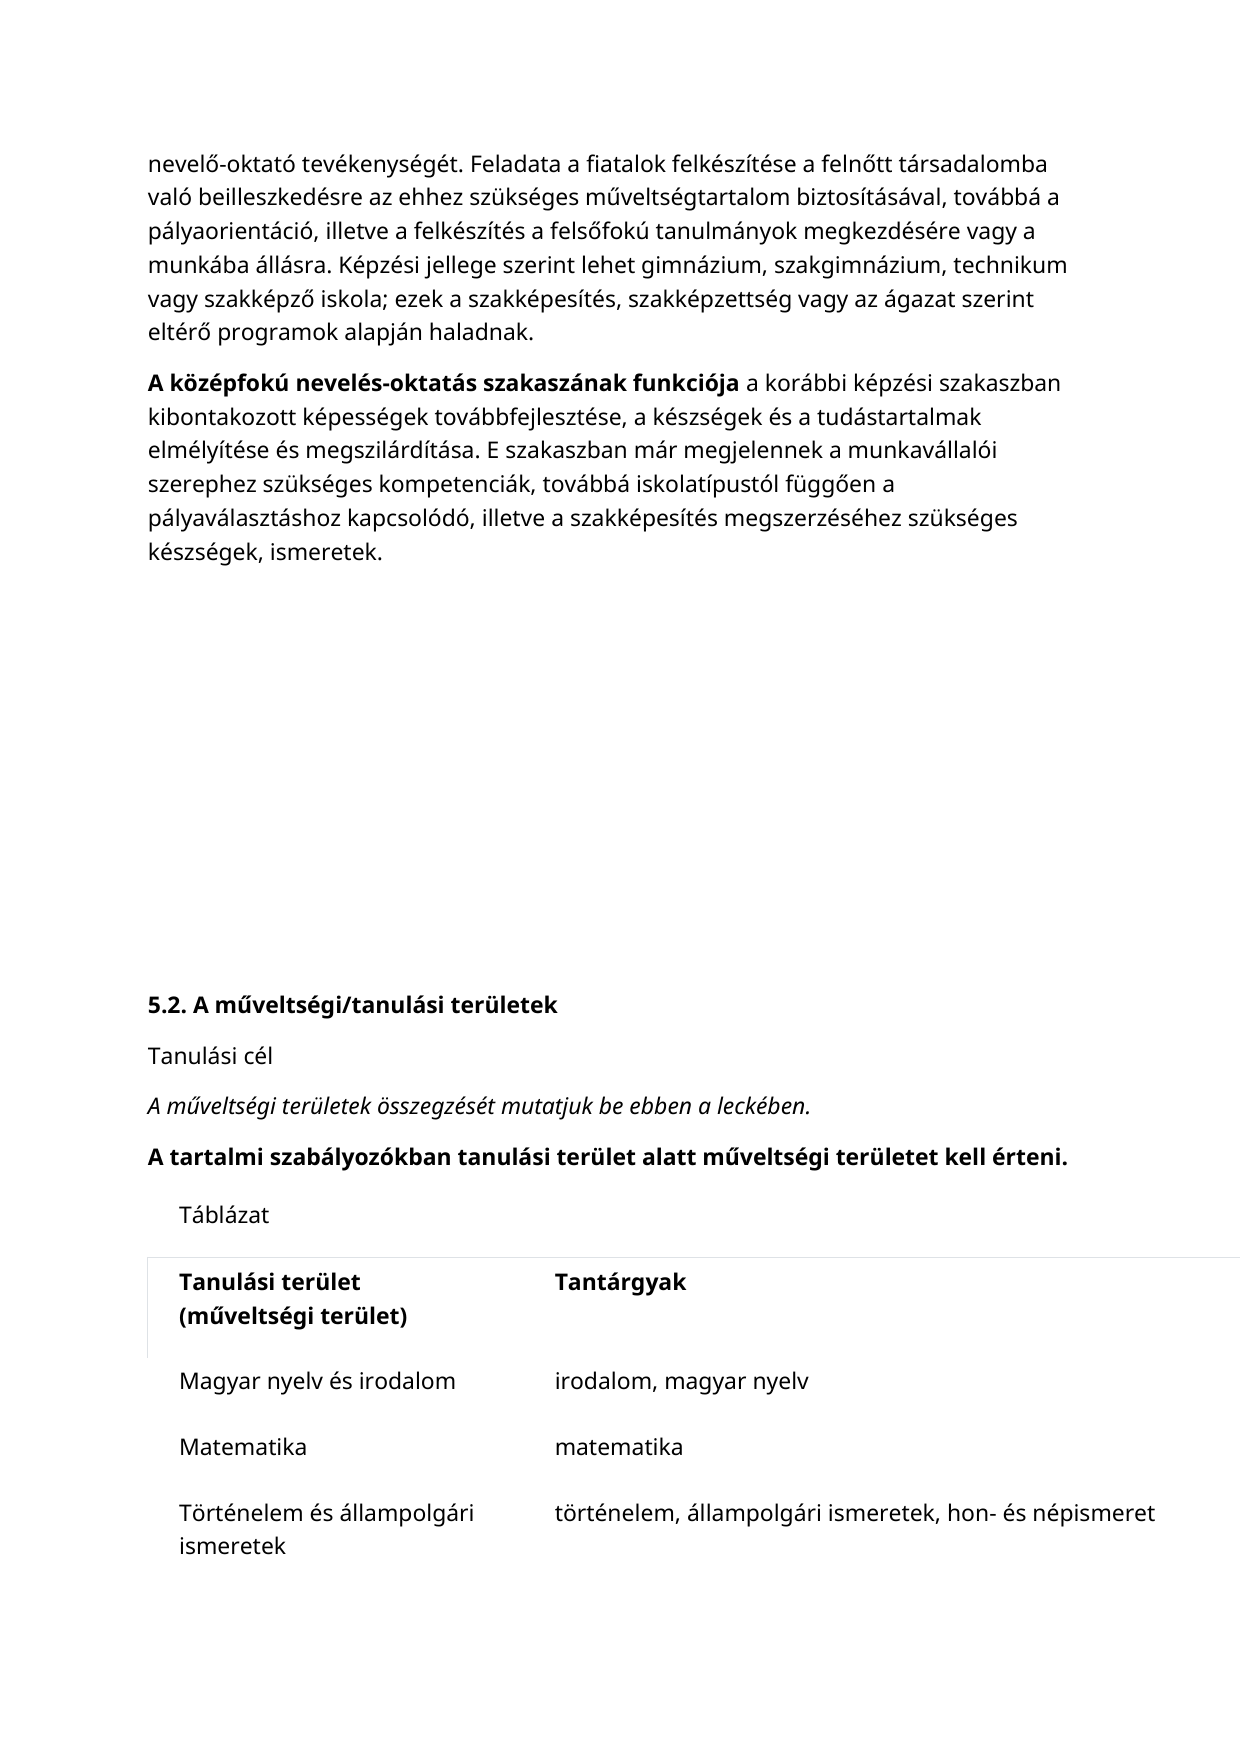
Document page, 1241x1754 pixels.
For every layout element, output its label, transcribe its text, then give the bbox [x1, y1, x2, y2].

table_cell Matematika [148, 1423, 523, 1489]
text A tartalmi szabályozókban tanulási terület alatt műveltségi területet kell érteni. [148, 1141, 1093, 1172]
text A középfokú nevelés-oktatás szakaszának funkciója a korábbi képzési szakaszban kibontakozott képességek továbbfejlesztése, a készségek és a tudástartalmak elmélyítése és megszilárdítása. E szakaszban már megjelennek a munkavállalói szerephez szükséges kompetenciák, továbbá iskolatípustól függően a pályaválasztáshoz kapcsolódó, illetve a szakképesítés megszerzéséhez szükséges készségek, ismeretek. [148, 367, 1093, 567]
table_header Táblázat [148, 1191, 1240, 1257]
table_cell Tantárgyak [523, 1258, 1240, 1357]
text A műveltségi területek összegzését mutatjuk be ebben a leckében. [148, 1090, 1093, 1121]
table_cell Történelem és állampolgári ismeretek [148, 1489, 523, 1588]
table_cell történelem, állampolgári ismeretek, hon- és népismeret [523, 1489, 1240, 1588]
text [148, 148, 1093, 348]
table_cell matematika [523, 1423, 1240, 1489]
text 5.2. A műveltségi/tanulási területek [148, 989, 1093, 1021]
table_cell irodalom, magyar nyelv [523, 1358, 1240, 1423]
table_cell Tanulási terület (műveltségi terület) [148, 1258, 523, 1357]
text Tanulási cél [148, 1040, 1093, 1071]
table_cell Magyar nyelv és irodalom [148, 1358, 523, 1423]
